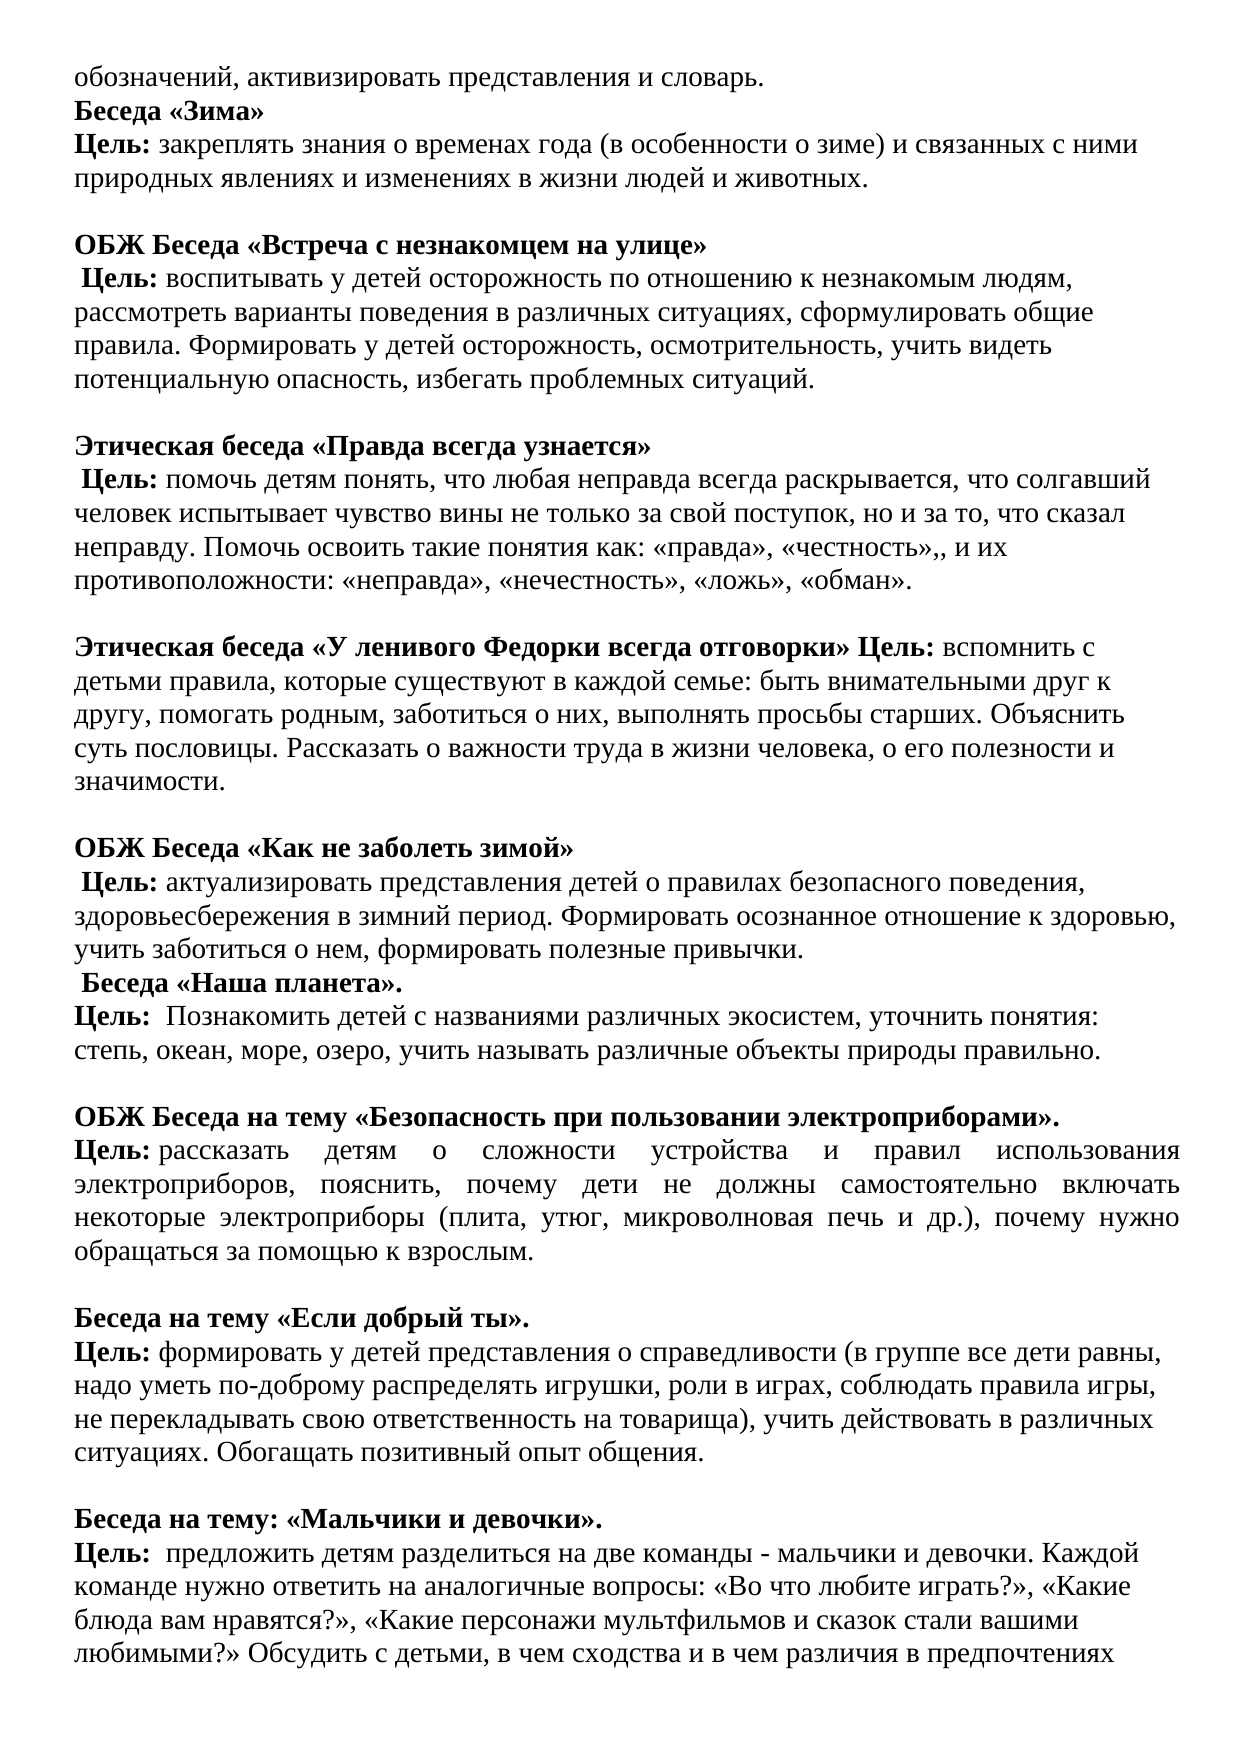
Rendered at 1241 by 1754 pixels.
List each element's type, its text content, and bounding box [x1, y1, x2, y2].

text Цель: актуализировать представления детей о правилах безопасного поведения, здоровьесбережения в зимний период. Формировать осознанное отношение к здоровью, учить заботиться о нем, формировать полезные привычки. [74, 864, 1181, 965]
text ОБЖ Беседа «Как не заболеть зимой» [74, 831, 1181, 864]
text Цель: закреплять знания о временах года (в особенности о зиме) и связанных с ними природных явлениях и изменениях в жизни людей и животных. [74, 126, 1181, 193]
text Цель: Познакомить детей с названиями различных экосистем, уточнить понятия: степь, океан, море, озеро, учить называть различные объекты природы правильно. [74, 998, 1181, 1065]
text Этическая беседа «У ленивого Федорки всегда отговорки» Цель: вспомнить с детьми правила, которые существуют в каждой семье: быть внимательными друг к другу, помогать родным, заботиться о них, выполнять просьбы старших. Объяснить суть пословицы. Рассказать о важности труда в жизни человека, о его полезности и значимости. [74, 629, 1181, 797]
text ОБЖ Беседа «Встреча с незнакомцем на улице» [74, 227, 1181, 260]
text Цель: формировать у детей представления о справедливости (в группе все дети равны, надо уметь по-доброму распределять игрушки, роли в играх, соблюдать правила игры, не перекладывать свою ответственность на товарища), учить действовать в различных ситуациях. Обогащать позитивный опыт общения. [74, 1334, 1181, 1468]
text Беседа «Наша планета». [74, 965, 1181, 998]
text Беседа «Зима» [74, 93, 1181, 126]
text Цель: рассказать детям о сложности устройства и правил использования электроприборов, пояснить, почему дети не должны самостоятельно включать некоторые электроприборы (плита, утюг, микроволновая печь и др.), почему нужно обращаться за помощью к взрослым. [74, 1132, 1181, 1267]
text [74, 1535, 1181, 1669]
text Этическая беседа «Правда всегда узнается» [74, 428, 1181, 462]
text Беседа на тему: «Мальчики и девочки». [74, 1501, 1181, 1535]
text ОБЖ Беседа на тему «Безопасность при пользовании электроприборами». [74, 1099, 1181, 1132]
text Цель: помочь детям понять, что любая неправда всегда раскрывается, что солгавший человек испытывает чувство вины не только за свой поступок, но и за то, что сказал неправду. Помочь освоить такие понятия как: «правда», «честность»,, и их противоположности: «неправда», «нечестность», «ложь», «обман». [74, 462, 1181, 596]
text Цель: воспитывать у детей осторожность по отношению к незнакомым людям, рассмотреть варианты поведения в различных ситуациях, сформулировать общие правила. Формировать у детей осторожность, осмотрительность, учить видеть потенциальную опасность, избегать проблемных ситуаций. [74, 260, 1181, 394]
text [74, 59, 1181, 93]
text Беседа на тему «Если добрый ты». [74, 1300, 1181, 1334]
